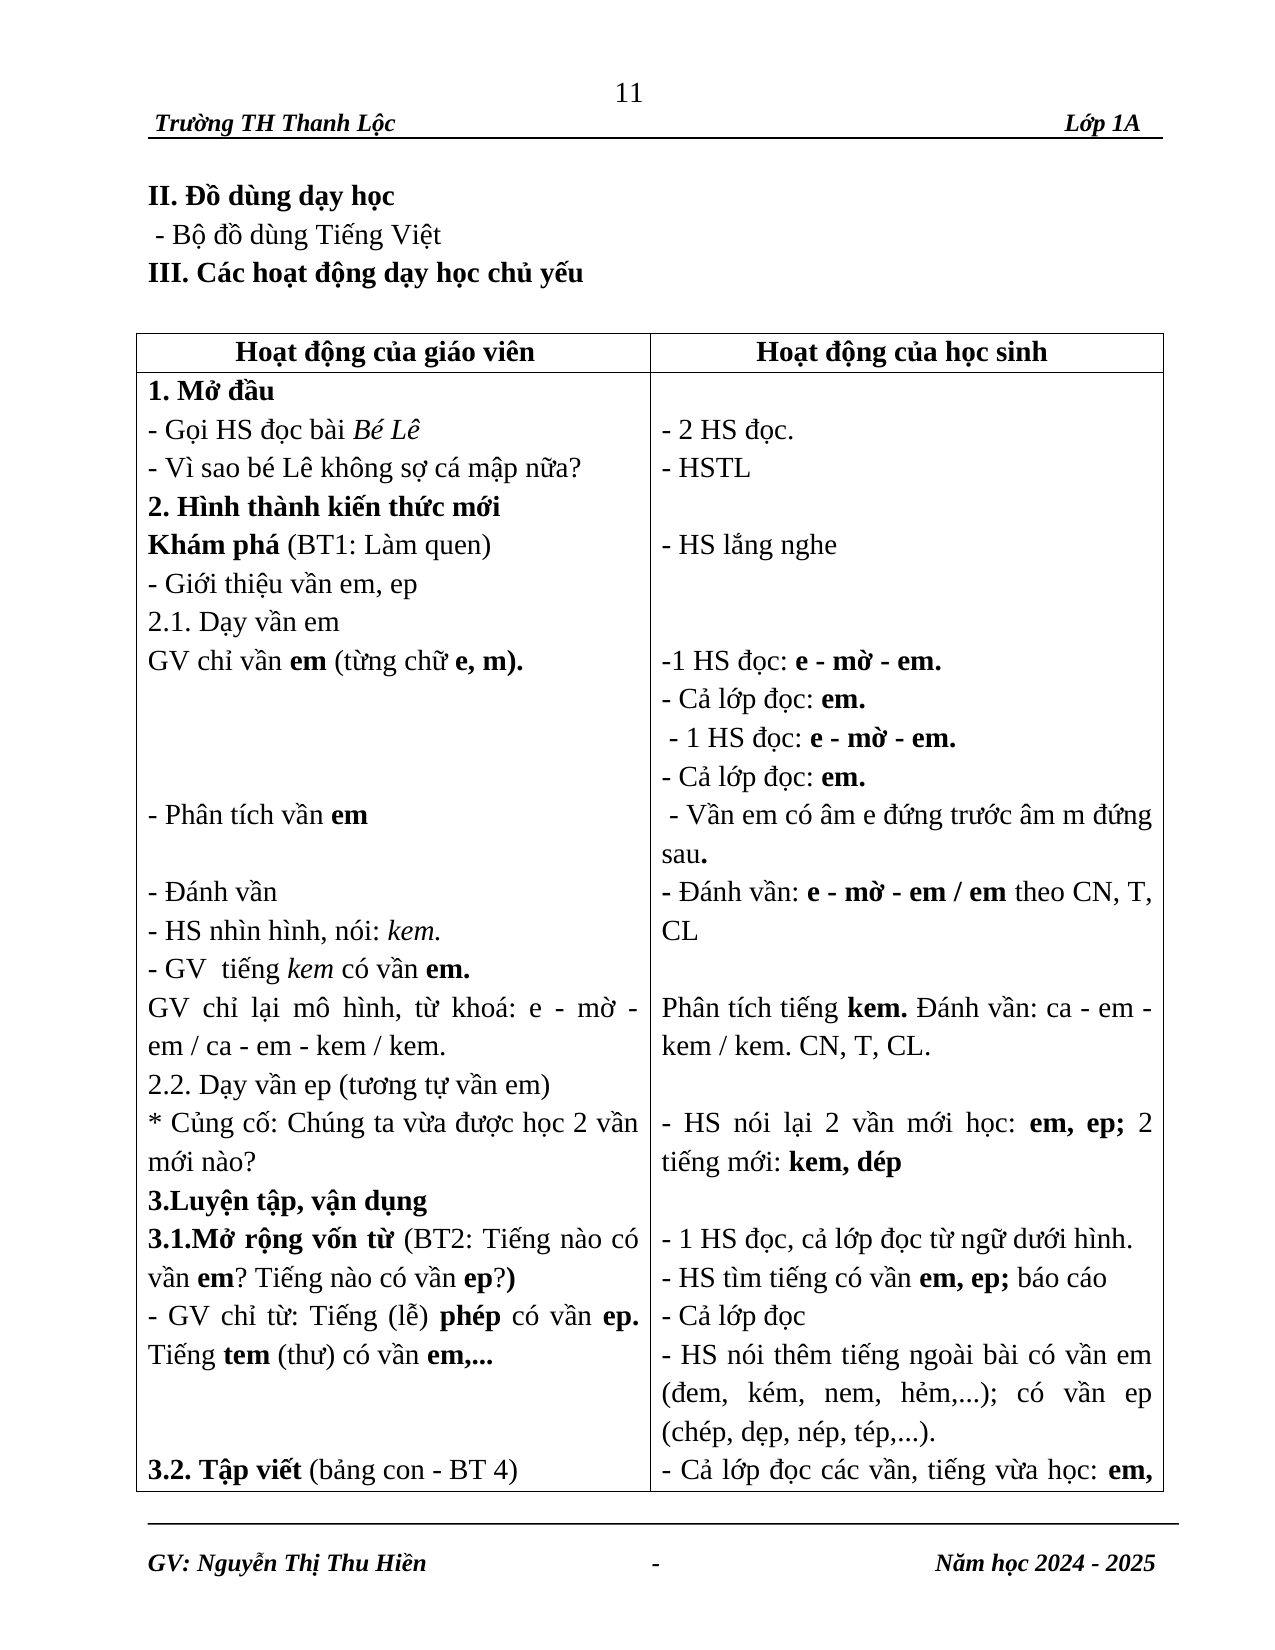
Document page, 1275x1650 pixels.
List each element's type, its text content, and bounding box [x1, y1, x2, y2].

text III. Các hoạt động dạy học chủ yếu [148, 256, 1163, 289]
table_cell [651, 373, 1163, 1491]
text II. Đồ dùng dạy học [148, 178, 1163, 212]
text - Bộ đồ dùng Tiếng Việt [148, 217, 1163, 251]
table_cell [137, 373, 650, 1491]
table_header Hoạt động của học sinh [651, 334, 1163, 372]
table_header Hoạt động của giáo viên [137, 334, 650, 372]
